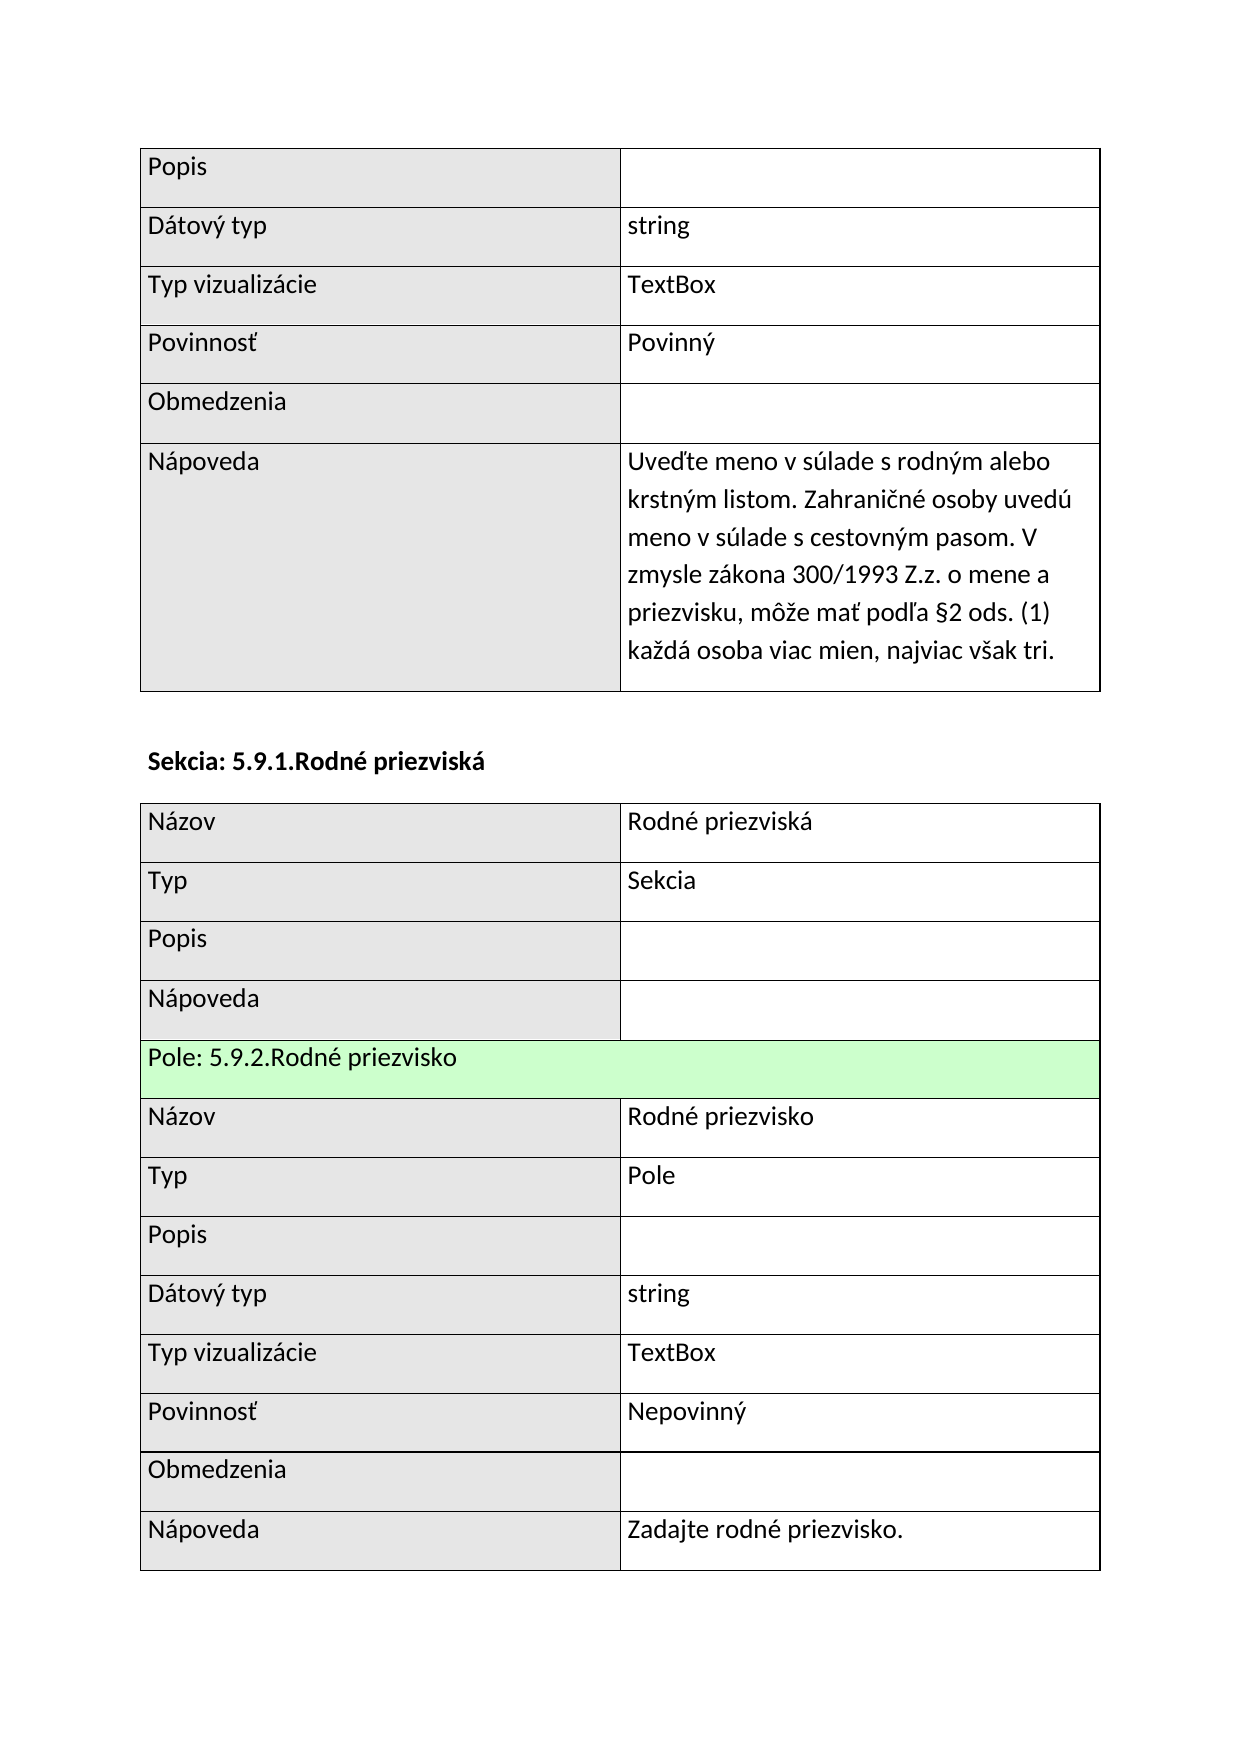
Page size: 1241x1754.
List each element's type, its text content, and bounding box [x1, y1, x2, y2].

table_cell Typ [141, 1158, 620, 1216]
table_cell Typ vizualizácie [141, 267, 620, 324]
table_cell Popis [141, 149, 620, 207]
table_cell Typ [141, 863, 620, 921]
table_cell [621, 384, 1099, 443]
table_cell Rodné priezvisko [621, 1099, 1099, 1157]
table_cell Zadajte rodné priezvisko. [621, 1512, 1099, 1570]
table_cell [621, 149, 1099, 207]
table_cell Povinnosť [141, 326, 620, 383]
table_cell [621, 1217, 1099, 1275]
table_cell Dátový typ [141, 1276, 620, 1334]
table_cell Uveďte meno v súlade s rodným alebo krstným listom. Zahraničné osoby uvedú meno v súlade s cestovným pasom. V zmysle zákona 300/1993 Z.z. o mene a priezvisku, môže mať podľa §2 ods. (1) každá osoba viac mien, najviac však tri. [621, 444, 1099, 691]
table_cell Obmedzenia [141, 1453, 620, 1511]
table_header Rodné priezviská [621, 804, 1099, 862]
table_cell Povinný [621, 326, 1099, 383]
text Sekcia: 5.9.1.Rodné priezviská [148, 744, 1093, 777]
table_cell Povinnosť [141, 1394, 620, 1451]
table_cell Pole [621, 1158, 1099, 1216]
table_cell Popis [141, 922, 620, 980]
table_cell TextBox [621, 267, 1099, 324]
table_cell Názov [141, 1099, 620, 1157]
table_cell Nápoveda [141, 444, 620, 691]
table_cell [621, 1453, 1099, 1511]
table_cell Pole: 5.9.2.Rodné priezvisko [141, 1041, 1099, 1098]
table_cell Sekcia [621, 863, 1099, 921]
table_cell Typ vizualizácie [141, 1335, 620, 1393]
table_cell [621, 981, 1099, 1039]
table_cell TextBox [621, 1335, 1099, 1393]
table_cell string [621, 208, 1099, 266]
table_cell Nepovinný [621, 1394, 1099, 1451]
table_cell Nápoveda [141, 1512, 620, 1570]
table_cell Obmedzenia [141, 384, 620, 443]
table_cell Popis [141, 1217, 620, 1275]
table_cell Dátový typ [141, 208, 620, 266]
table_cell [621, 922, 1099, 980]
table_cell string [621, 1276, 1099, 1334]
table_cell Nápoveda [141, 981, 620, 1039]
table_header Názov [141, 804, 620, 862]
